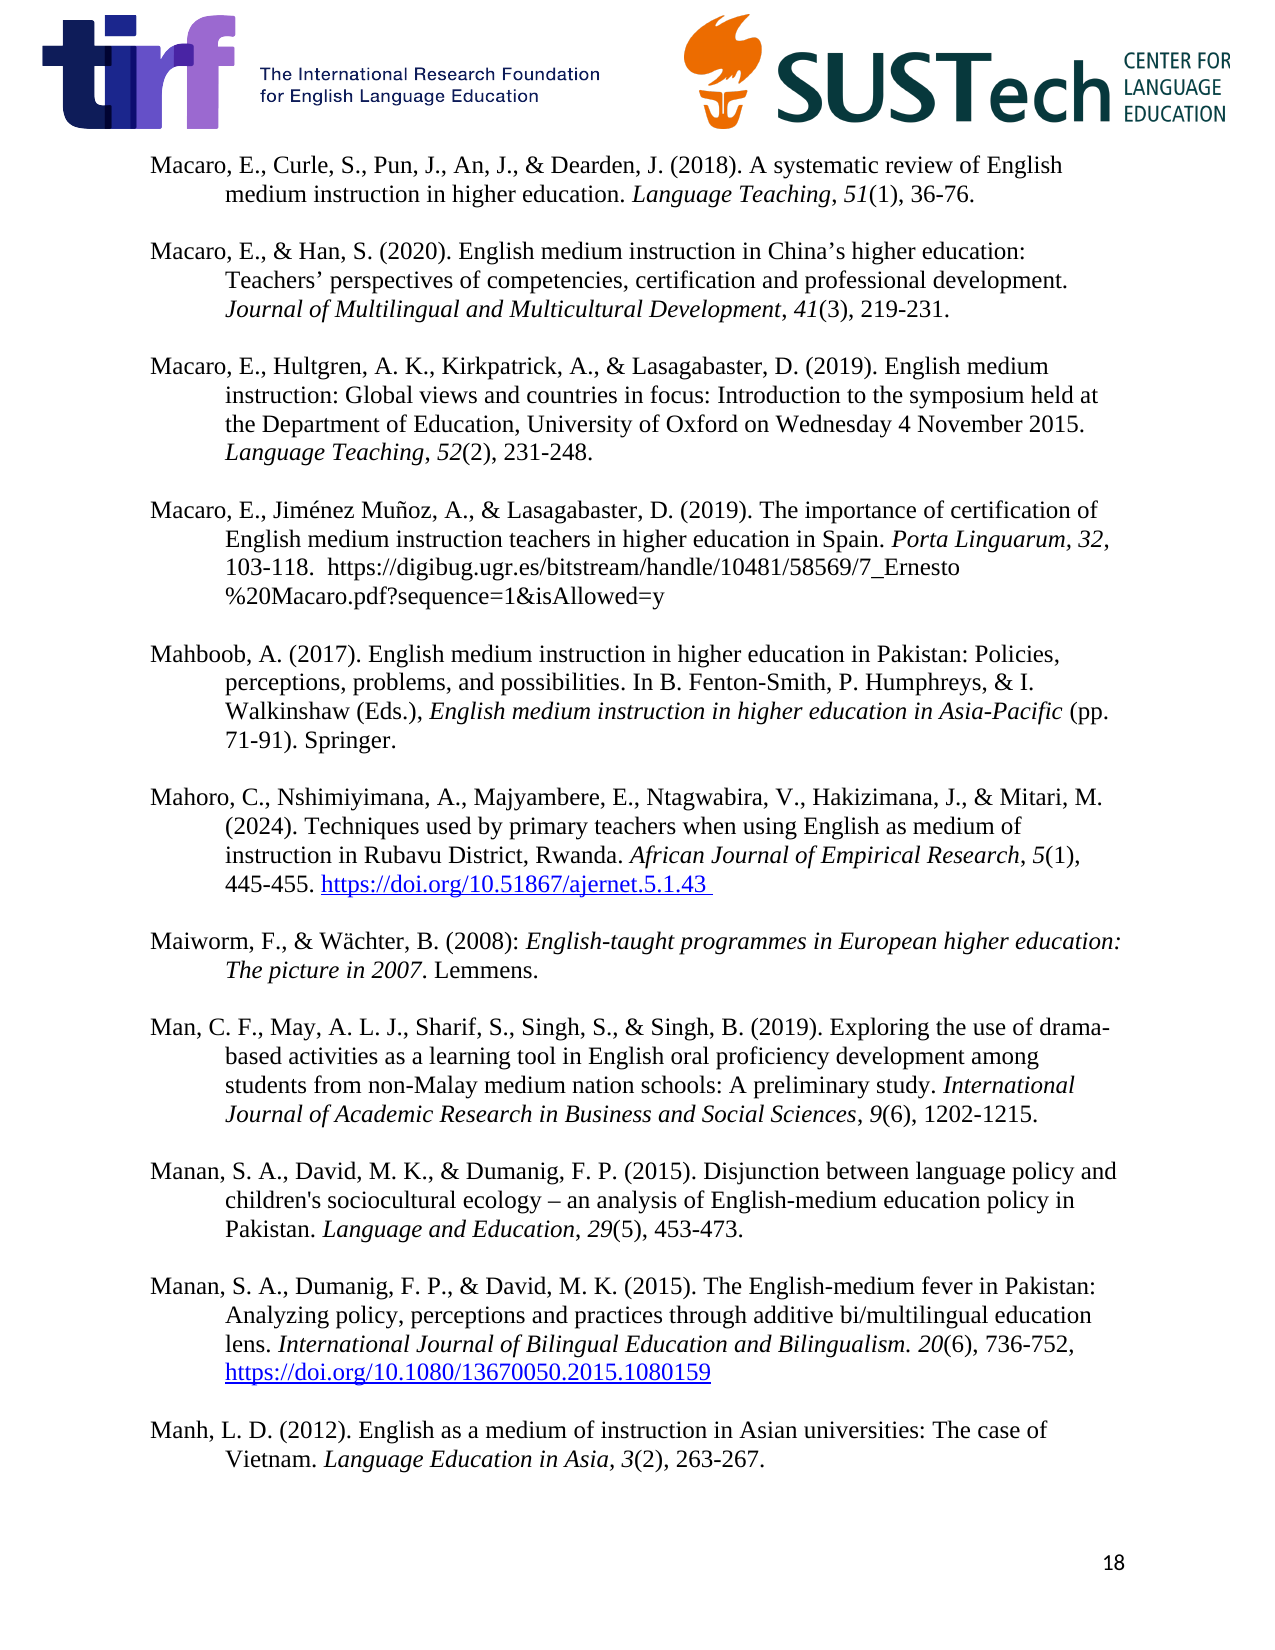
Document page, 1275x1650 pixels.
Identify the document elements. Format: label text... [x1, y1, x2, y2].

text Mahoro, C., Nshimiyimana, A., Majyambere, E., Ntagwabira, V., Hakizimana, J., & Mitari, M. (2024). Techniques used by primary teachers when using English as medium of instruction in Rubavu District, Rwanda. African Journal of Empirical Research, 5(1), 445-455. https://doi.org/10.51867/ajernet.5.1.43 [150, 782, 1125, 897]
text Mahboob, A. (2017). English medium instruction in higher education in Pakistan: Policies, perceptions, problems, and possibilities. In B. Fenton-Smith, P. Humphreys, & I. Walkinshaw (Eds.), English medium instruction in higher education in Asia-Pacific (pp. 71-91). Springer. [150, 639, 1125, 754]
text Manan, S. A., David, M. K., & Dumanig, F. P. (2015). Disjunction between language policy and children's sociocultural ecology – an analysis of English-medium education policy in Pakistan. Language and Education, 29(5), 453-473. [150, 1156, 1125, 1242]
text Macaro, E., & Han, S. (2020). English medium instruction in China’s higher education: Teachers’ perspectives of competencies, certification and professional development. Journal of Multilingual and Multicultural Development, 41(3), 219-231. [150, 236, 1125, 322]
text Maiworm, F., & Wächter, B. (2008): English-taught programmes in European higher education: The picture in 2007. Lemmens. [150, 926, 1125, 984]
text Manh, L. D. (2012). English as a medium of instruction in Asian universities: The case of Vietnam. Language Education in Asia, 3(2), 263-267. [150, 1415, 1125, 1472]
text Manan, S. A., Dumanig, F. P., & David, M. K. (2015). The English-medium fever in Pakistan: Analyzing policy, perceptions and practices through additive bi/multilingual education lens. International Journal of Bilingual Education and Bilingualism. 20(6), 736-752, https://doi.org/10.1080/13670050.2015.1080159 [150, 1271, 1125, 1386]
text Macaro, E., Hultgren, A. K., Kirkpatrick, A., & Lasagabaster, D. (2019). English medium instruction: Global views and countries in focus: Introduction to the symposium held at the Department of Education, University of Oxford on Wednesday 4 November 2015. Language Teaching, 52(2), 231-248. [150, 351, 1125, 466]
text Macaro, E., Curle, S., Pun, J., An, J., & Dearden, J. (2018). A systematic review of English medium instruction in higher education. Language Teaching, 51(1), 36-76. [150, 150, 1125, 207]
text Man, C. F., May, A. L. J., Sharif, S., Singh, S., & Singh, B. (2019). Exploring the use of drama-based activities as a learning tool in English oral proficiency development among students from non-Malay medium nation schools: A preliminary study. International Journal of Academic Research in Business and Social Sciences, 9(6), 1202-1215. [150, 1012, 1125, 1127]
picture [684, 14, 1230, 129]
picture [42, 15, 605, 129]
text Macaro, E., Jiménez Muñoz, A., & Lasagabaster, D. (2019). The importance of certification of English medium instruction teachers in higher education in Spain. Porta Linguarum, 32, 103-118. https://digibug.ugr.es/bitstream/handle/10481/58569/7_Ernesto%20Macaro.pdf?sequence=1&isAllowed=y [150, 495, 1125, 610]
